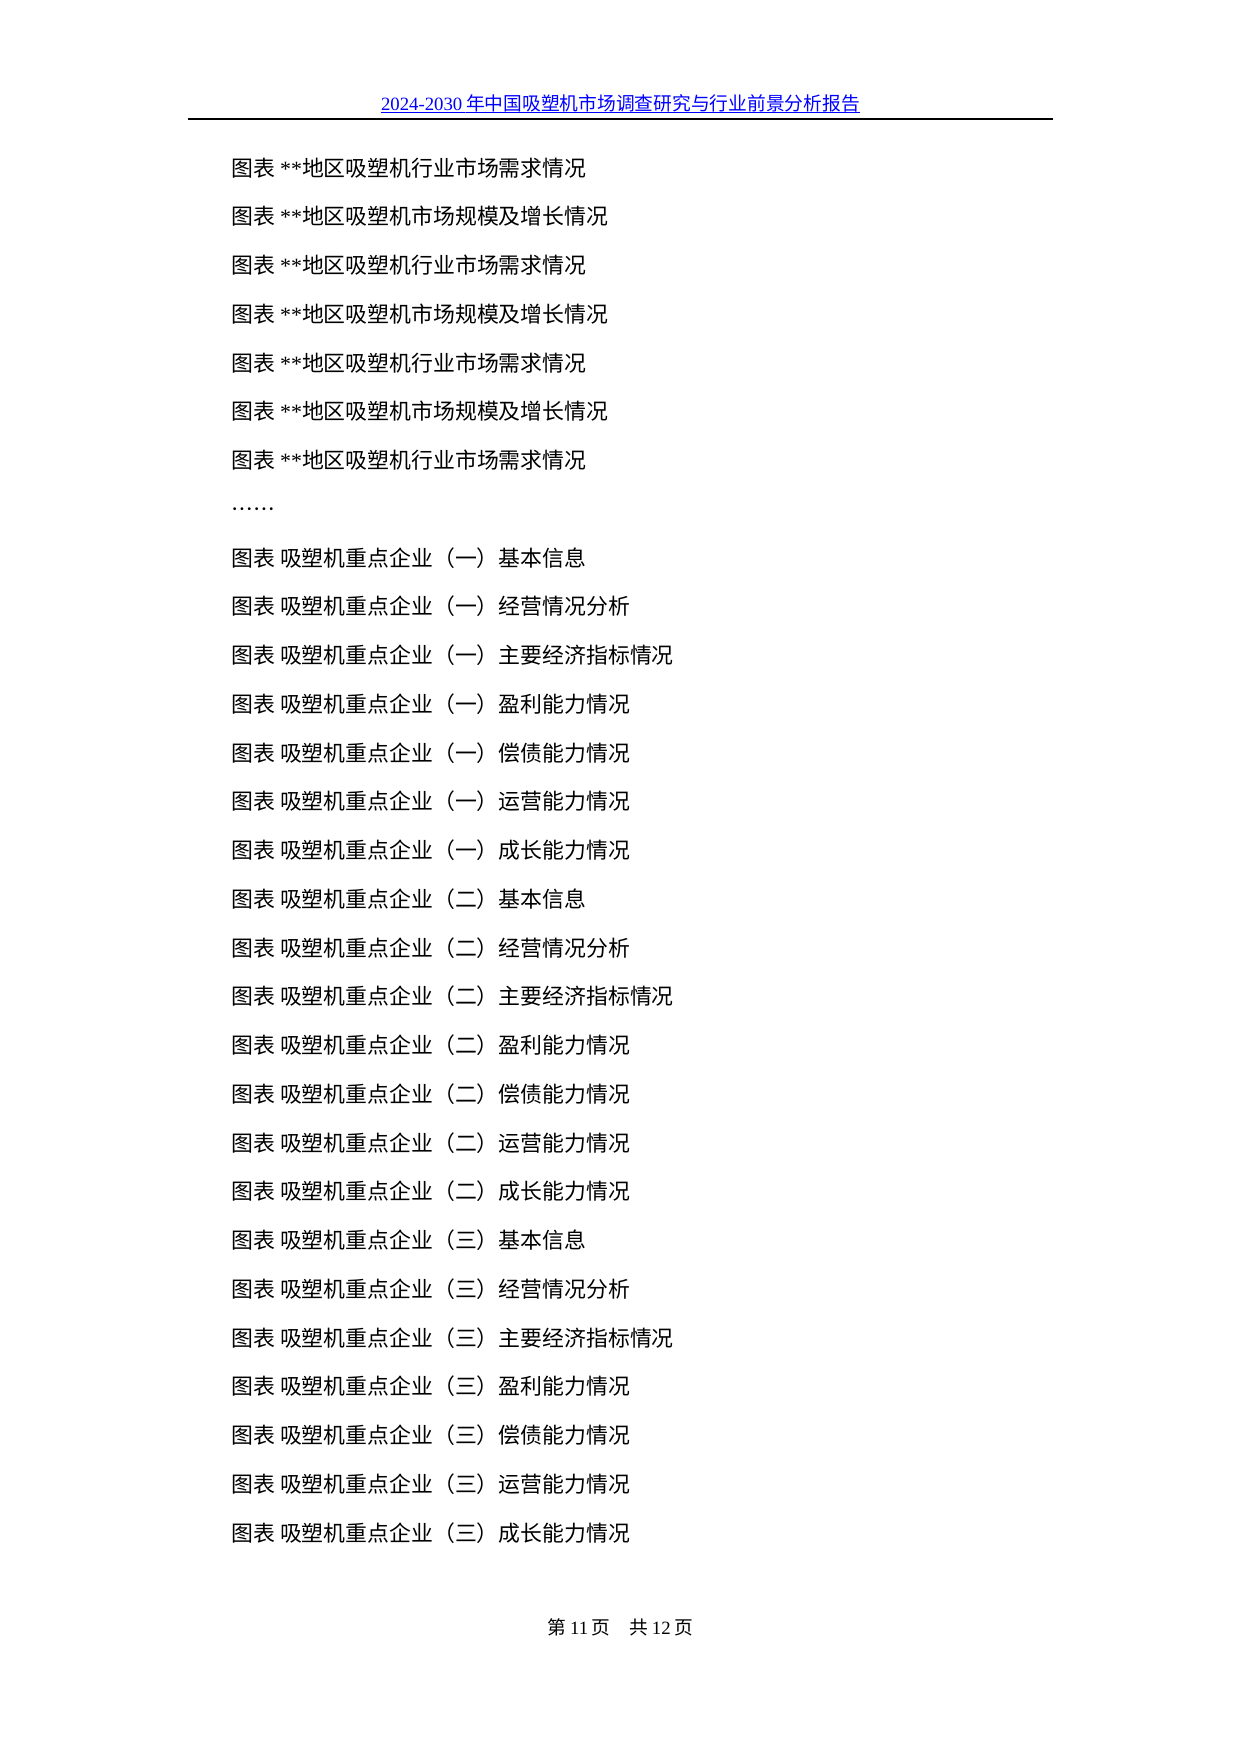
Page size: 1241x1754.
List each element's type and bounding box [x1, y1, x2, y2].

text [187, 150, 1053, 1548]
